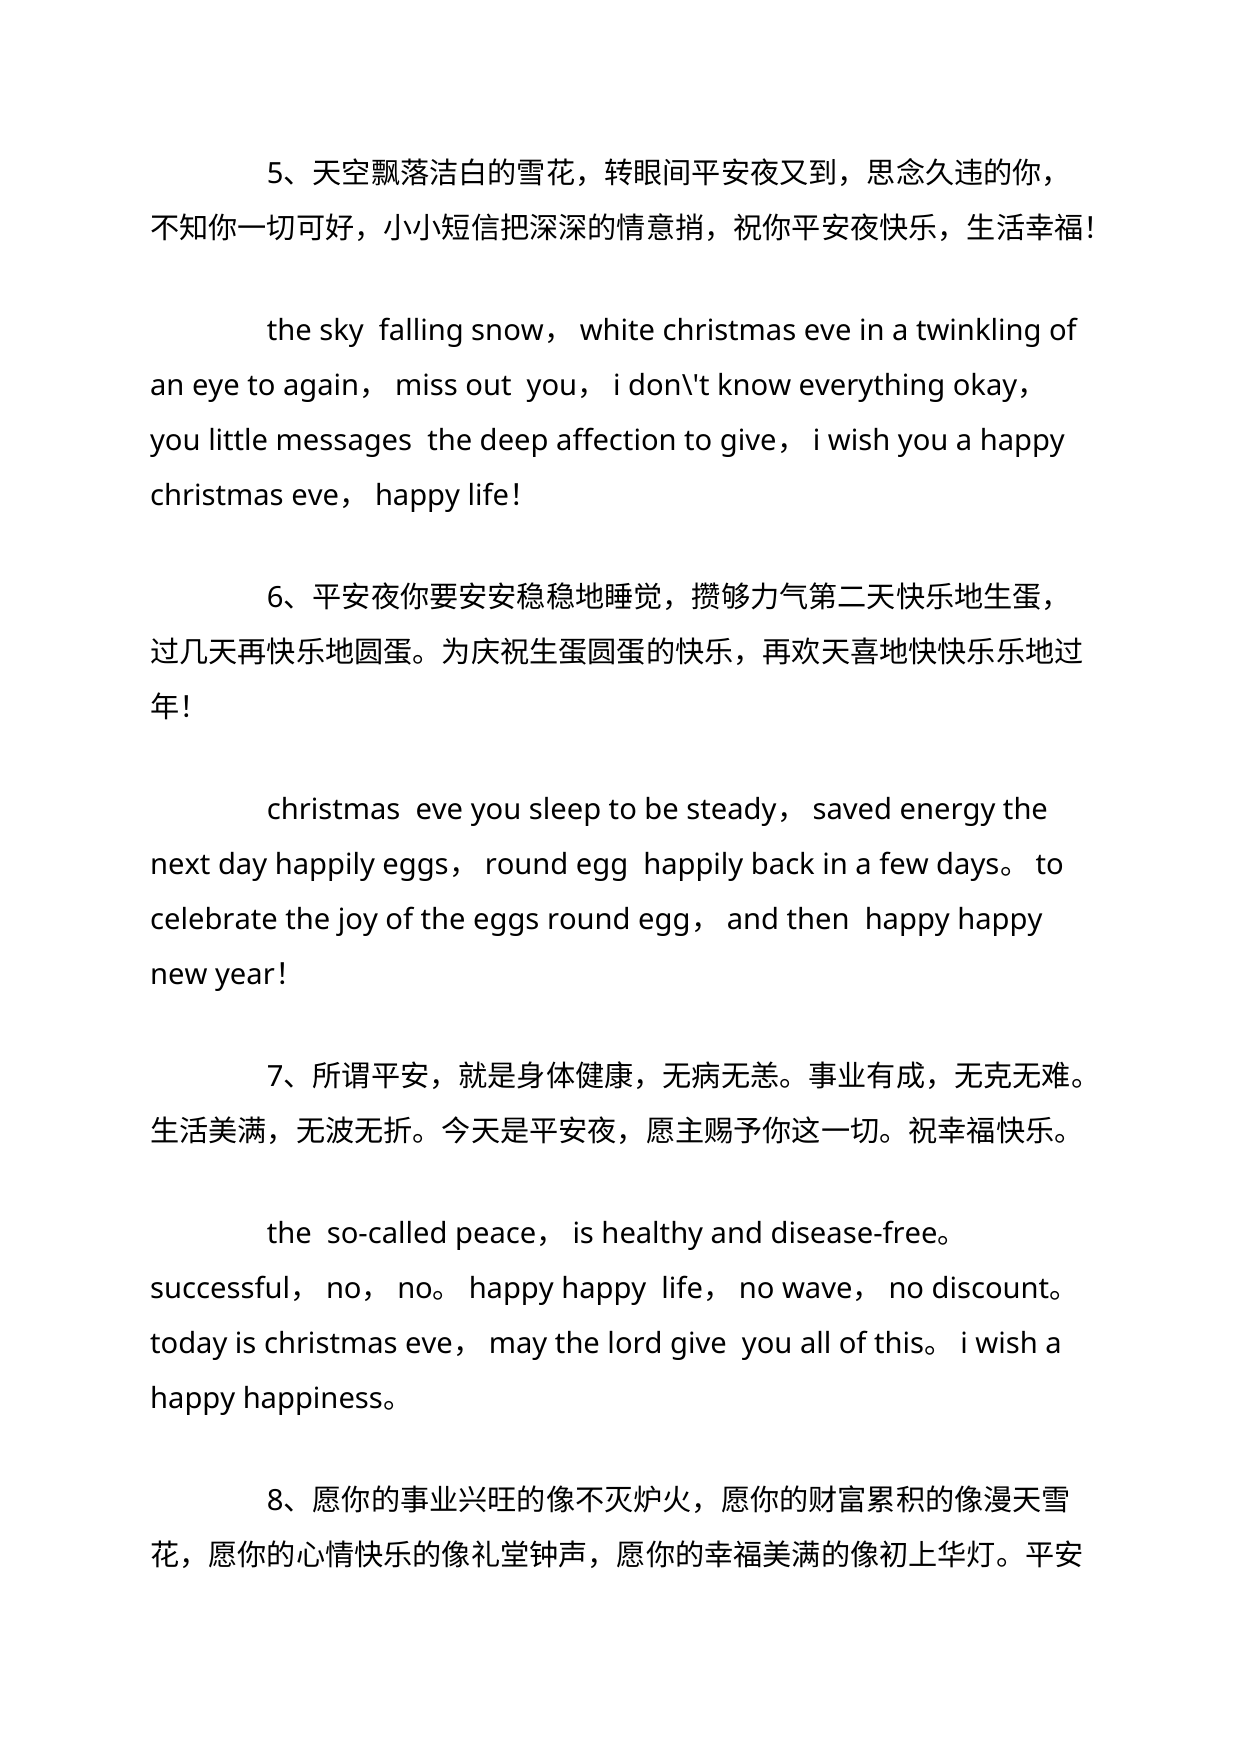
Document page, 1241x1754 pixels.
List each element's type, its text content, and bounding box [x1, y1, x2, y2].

text 7、所谓平安，就是身体健康，无病无恙。事业有成，无克无难。生活美满，无波无折。今天是平安夜，愿主赐予你这一切。祝幸福快乐。 [150, 1052, 1090, 1150]
text 5、天空飘落洁白的雪花，转眼间平安夜又到，思念久违的你，不知你一切可好，小小短信把深深的情意捎，祝你平安夜快乐，生活幸福！ [150, 150, 1090, 247]
text the sky falling snow， white christmas eve in a twinkling of an eye to again， miss out you， i don\'t know everything okay， you little messages the deep affection to give， i wish you a happy christmas eve， happy life！ [150, 307, 1090, 514]
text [150, 1476, 1090, 1573]
text christmas eve you sleep to be steady， saved energy the next day happily eggs， round egg happily back in a few days。 to celebrate the joy of the eggs round egg， and then happy happy new year！ [150, 785, 1090, 993]
text the so-called peace， is healthy and disease-free。 successful， no， no。 happy happy life， no wave， no discount。 today is christmas eve， may the lord give you all of this。 i wish a happy happiness。 [150, 1209, 1090, 1417]
text 6、平安夜你要安安稳稳地睡觉，攒够力气第二天快乐地生蛋，过几天再快乐地圆蛋。为庆祝生蛋圆蛋的快乐，再欢天喜地快快乐乐地过年！ [150, 574, 1090, 726]
